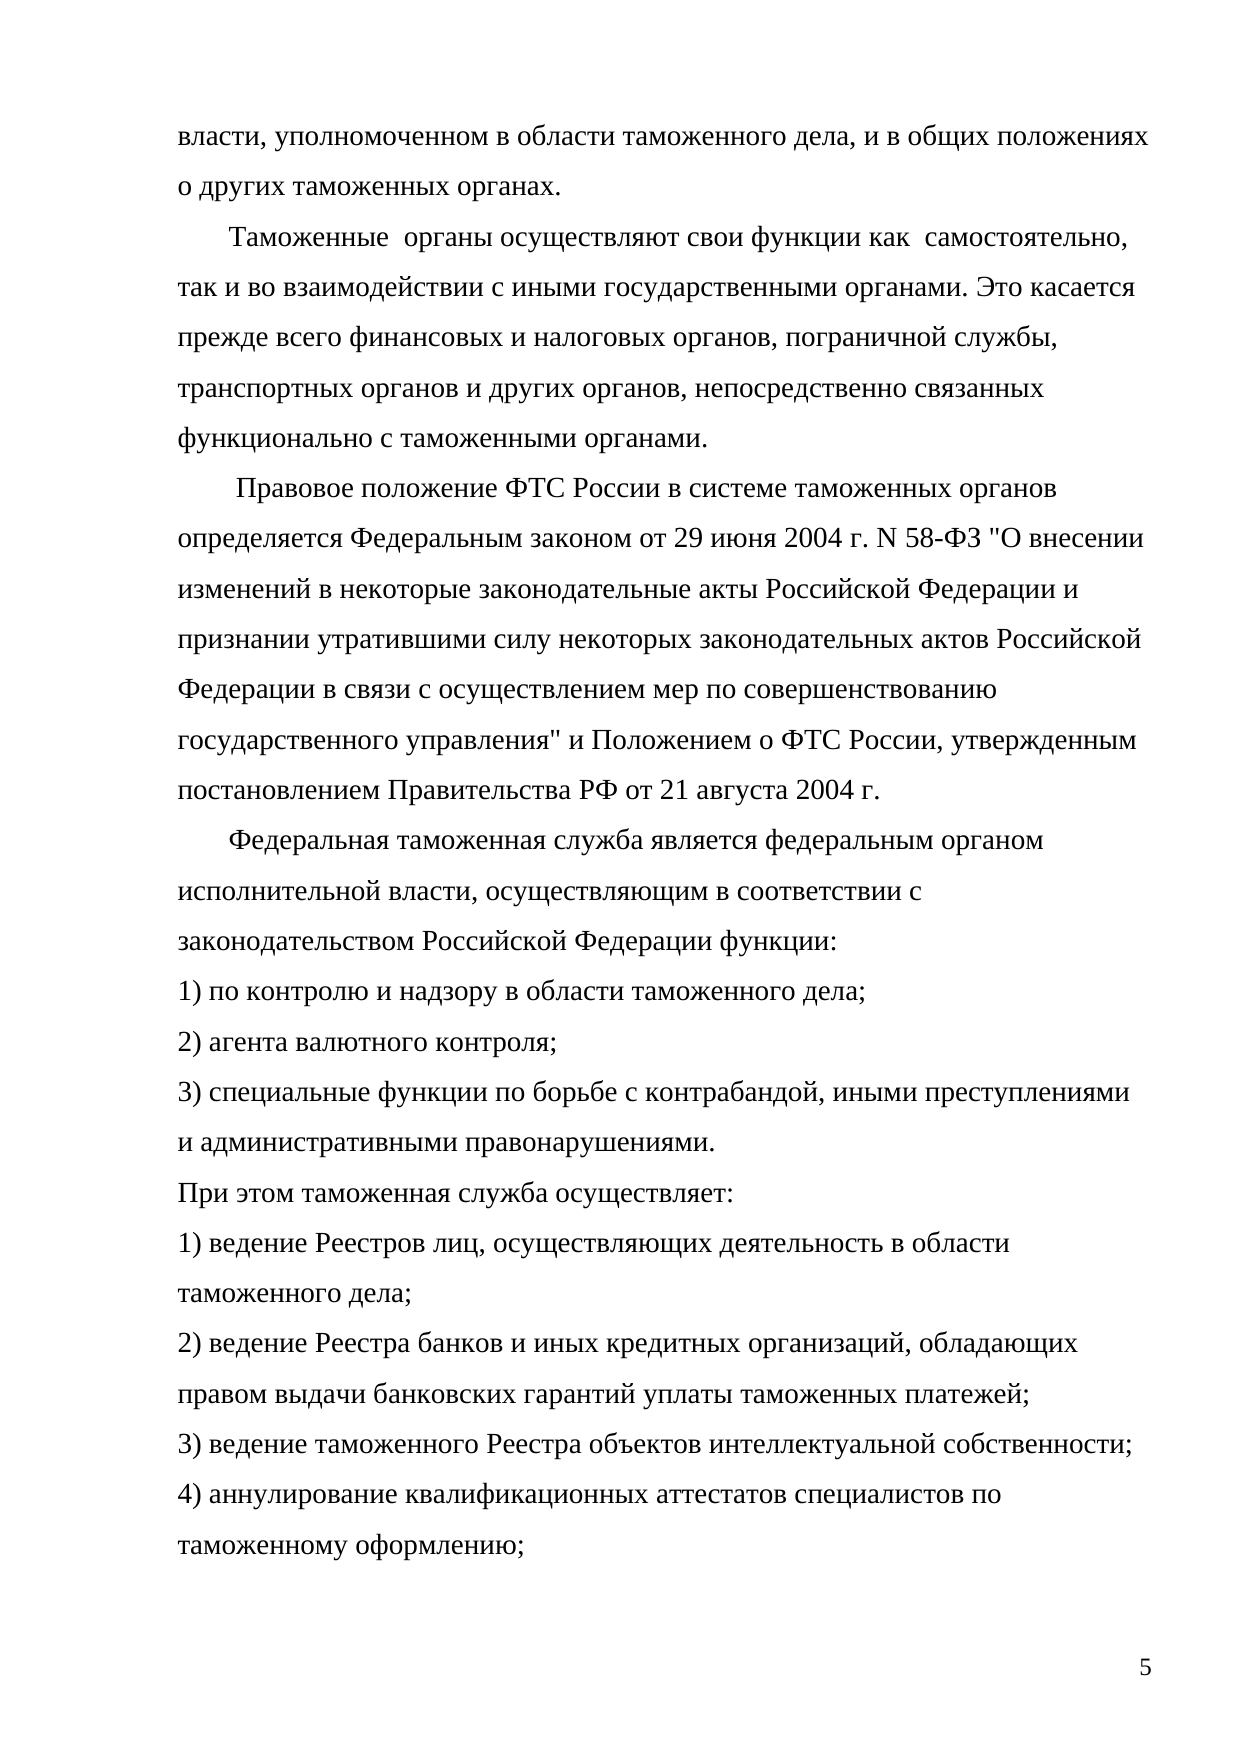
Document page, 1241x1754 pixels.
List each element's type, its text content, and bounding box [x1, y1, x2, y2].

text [177, 118, 1152, 202]
text Таможенные органы осуществляют свои функции как самостоятельно, так и во взаимодействии с иными государственными органами. Это касается прежде всего финансовых и налоговых органов, пограничной службы, транспортных органов и других органов, непосредственно связанных функционально с таможенными органами. [177, 219, 1152, 453]
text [177, 470, 1152, 1560]
